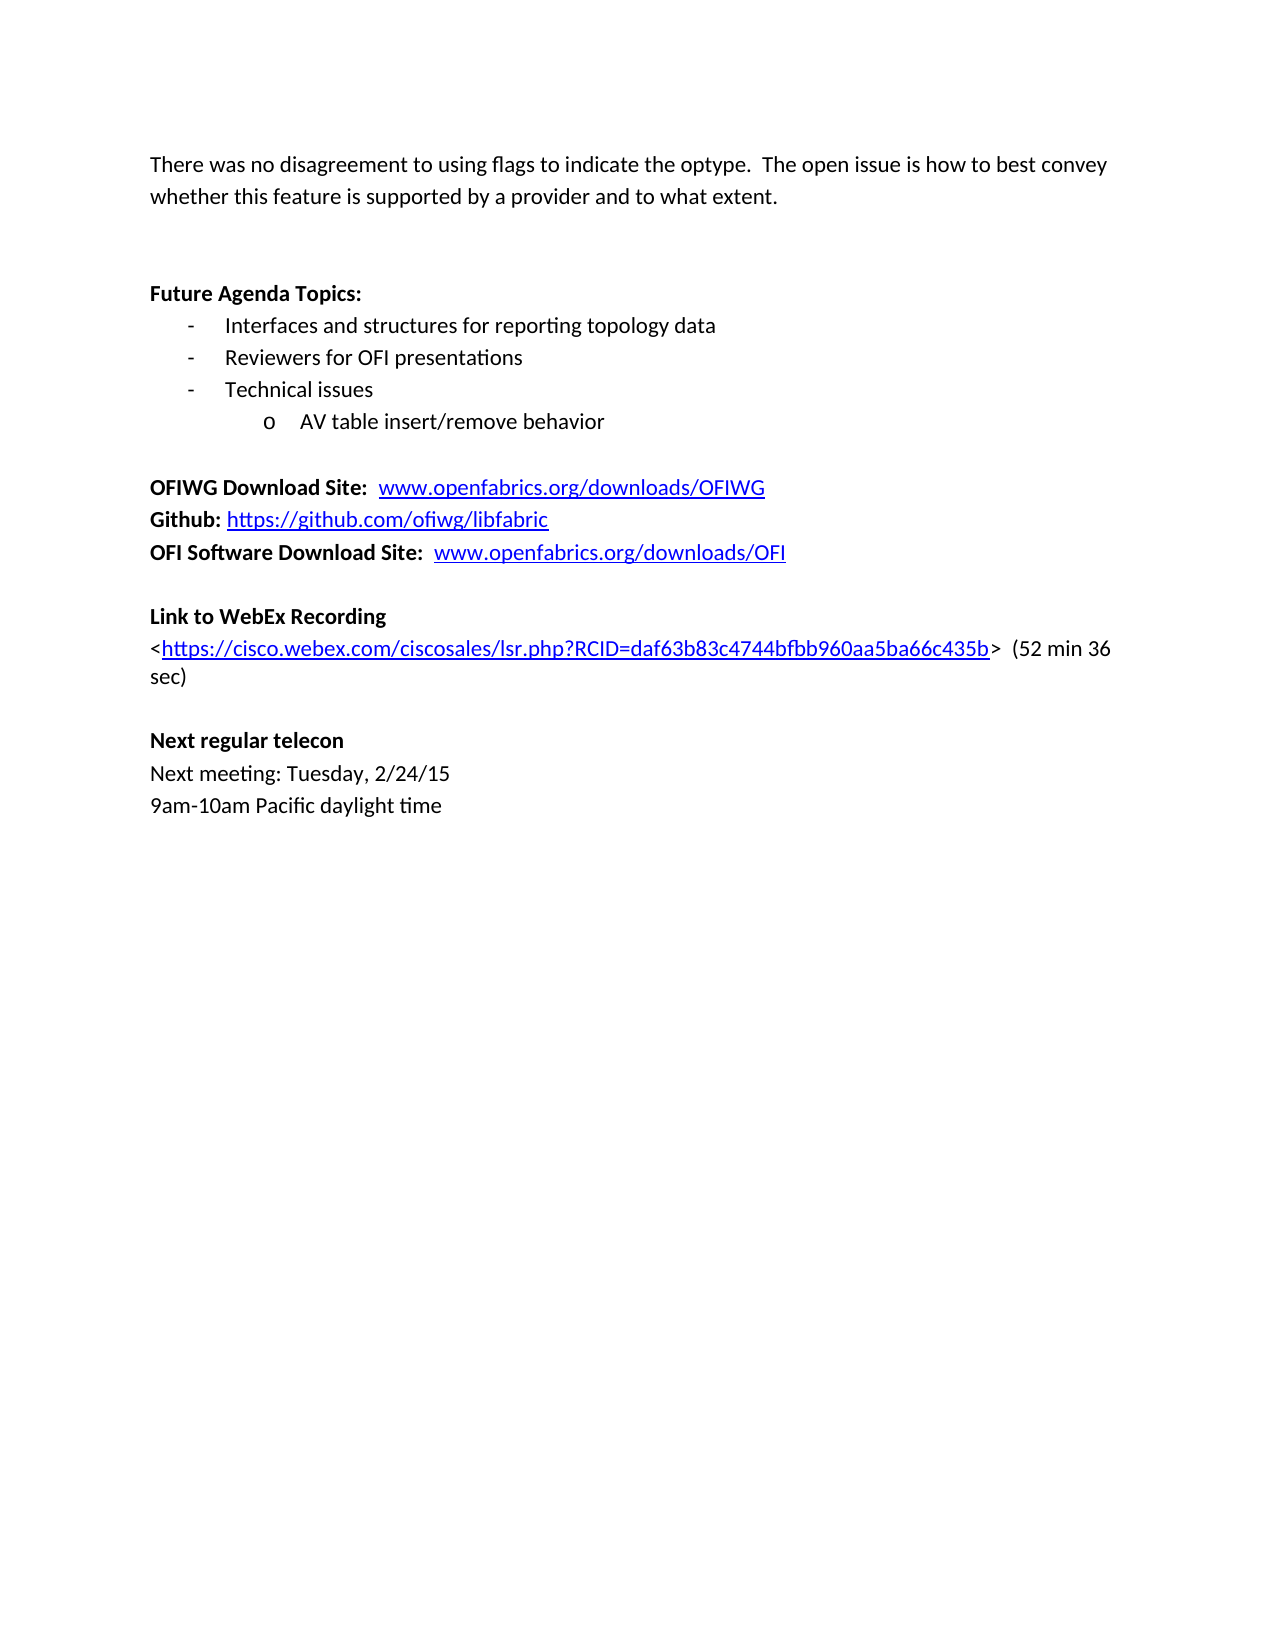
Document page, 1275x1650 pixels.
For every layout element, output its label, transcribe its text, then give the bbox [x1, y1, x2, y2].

text OFIWG Download Site: www.openfabrics.org/downloads/OFIWG [150, 473, 1125, 501]
list Interfaces and structures for reporting topology data [187, 311, 1125, 339]
text Next regular telecon [150, 690, 1125, 755]
text 9am-10am Pacific daylight time [150, 791, 1125, 819]
text Next meeting: Tuesday, 2/24/15 [150, 759, 1125, 787]
text OFI Software Download Site: www.openfabrics.org/downloads/OFI [150, 538, 1125, 566]
list AV table insert/remove behavior [262, 407, 1125, 437]
list Reviewers for OFI presentations [187, 343, 1125, 371]
text <https://cisco.webex.com/ciscosales/lsr.php?RCID=daf63b83c4744bfbb960aa5ba66c435b> (52 min 36 sec) [150, 634, 1125, 690]
text Future Agenda Topics: [150, 279, 1125, 307]
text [150, 150, 1125, 210]
text Link to WebEx Recording [150, 602, 1125, 630]
list Technical issues [187, 375, 1125, 403]
text Github: https://github.com/ofiwg/libfabric [150, 505, 1125, 533]
